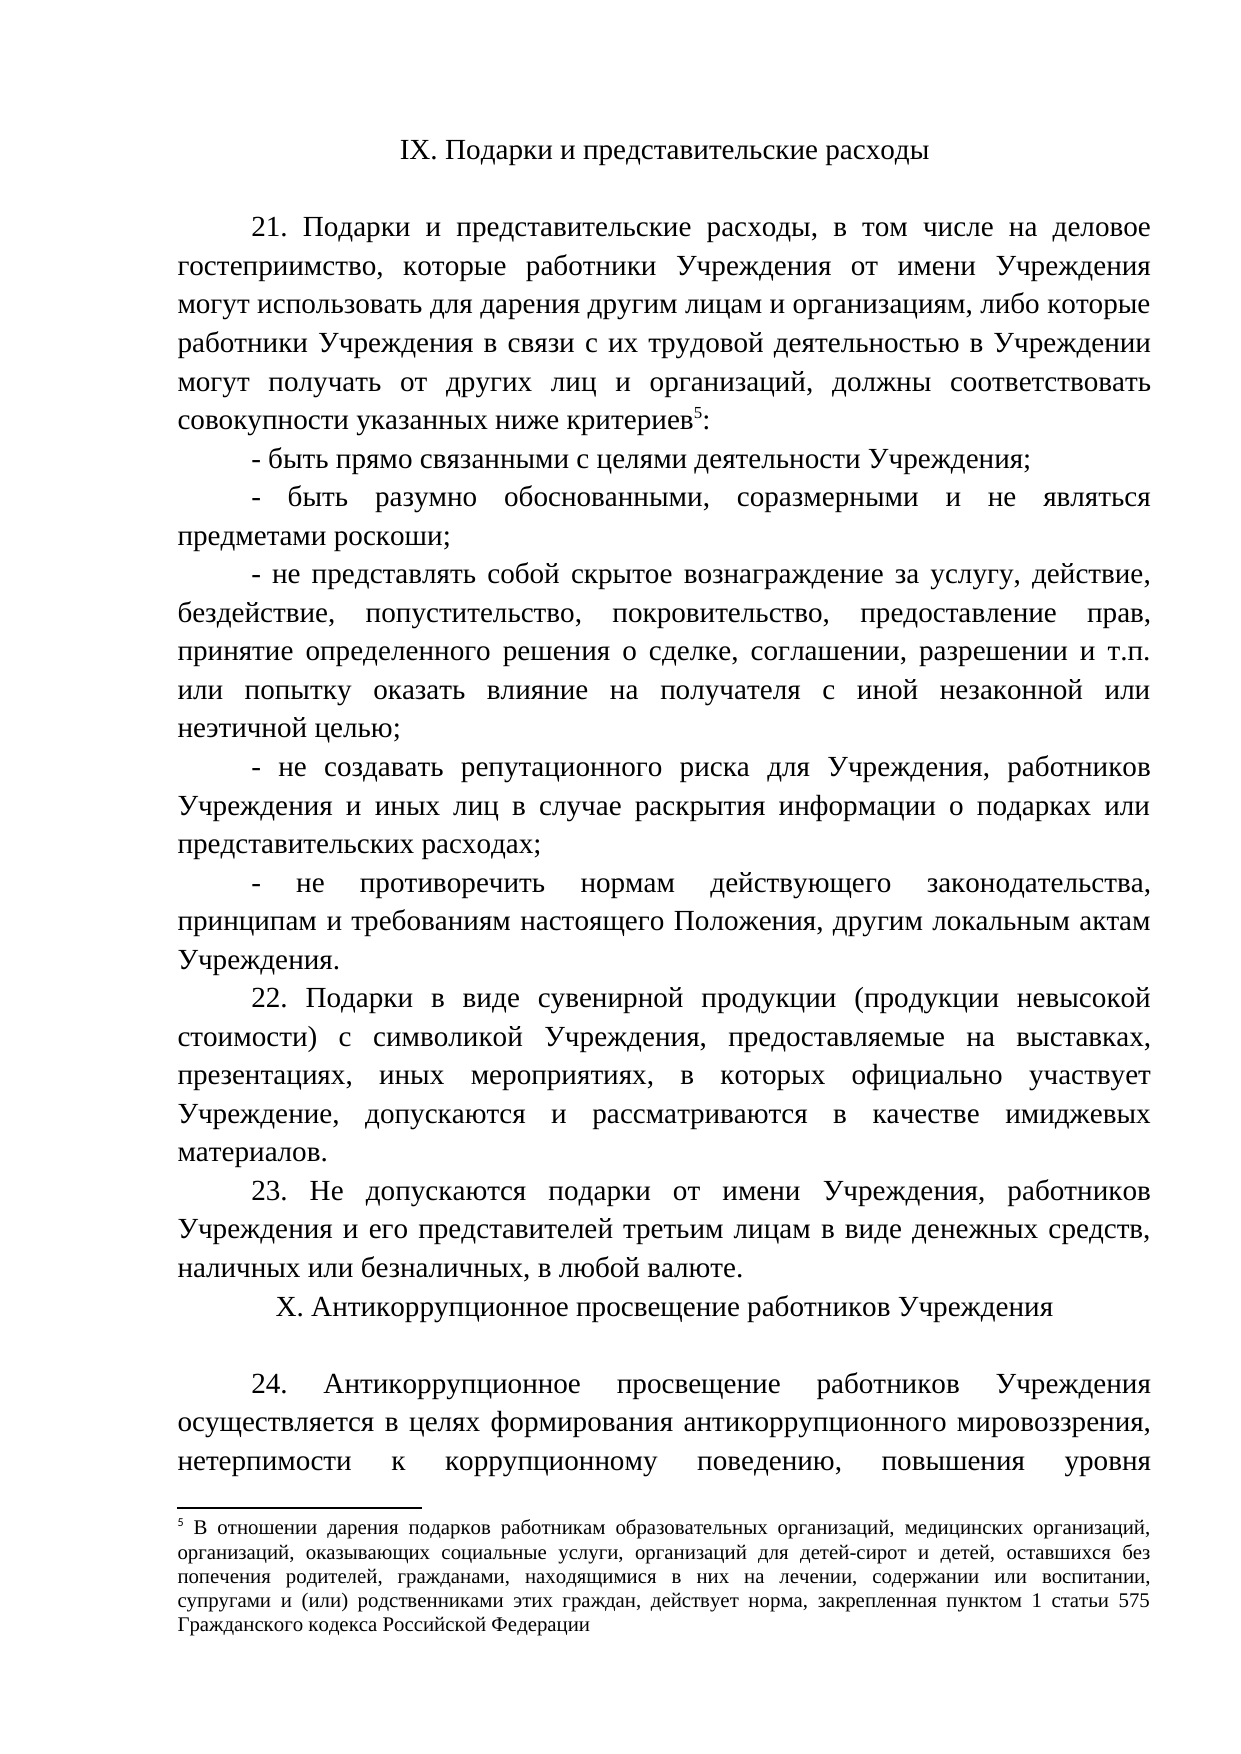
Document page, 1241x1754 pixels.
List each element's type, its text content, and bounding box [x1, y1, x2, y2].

text 23. Не допускаются подарки от имени Учреждения, работников Учреждения и его представителей третьим лицам в виде денежных средств, наличных или безналичных, в любой валюте. [177, 1173, 1152, 1284]
text - быть разумно обоснованными, соразмерными и не являться предметами роскоши; [177, 479, 1152, 551]
text - не создавать репутационного риска для Учреждения, работников Учреждения и иных лиц в случае раскрытия информации о подарках или представительских расходах; [177, 749, 1152, 860]
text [177, 1366, 1152, 1476]
text - быть прямо связанными с целями деятельности Учреждения; [177, 441, 1152, 474]
text 22. Подарки в виде сувенирной продукции (продукции невысокой стоимости) с символикой Учреждения, предоставляемые на выставках, презентациях, иных мероприятиях, в которых официально участвует Учреждение, допускаются и рассматриваются в качестве имиджевых материалов. [177, 980, 1152, 1168]
text X. Антикоррупционное просвещение работников Учреждения [177, 1289, 1152, 1322]
text IX. Подарки и представительские расходы [177, 132, 1152, 166]
text - не представлять собой скрытое вознаграждение за услугу, действие, бездействие, попустительство, покровительство, предоставление прав, принятие определенного решения о сделке, соглашении, разрешении и т.п. или попытку оказать влияние на получателя с иной незаконной или неэтичной целью; [177, 556, 1152, 744]
text - не противоречить нормам действующего законодательства, принципам и требованиям настоящего Положения, другим локальным актам Учреждения. [177, 865, 1152, 975]
text 21. Подарки и представительские расходы, в том числе на деловое гостеприимство, которые работники Учреждения от имени Учреждения могут использовать для дарения другим лицам и организациям, либо которые работники Учреждения в связи с их трудовой деятельностью в Учреждении могут получать от других лиц и организаций, должны соответствовать совокупности указанных ниже критериев: [177, 209, 1152, 436]
